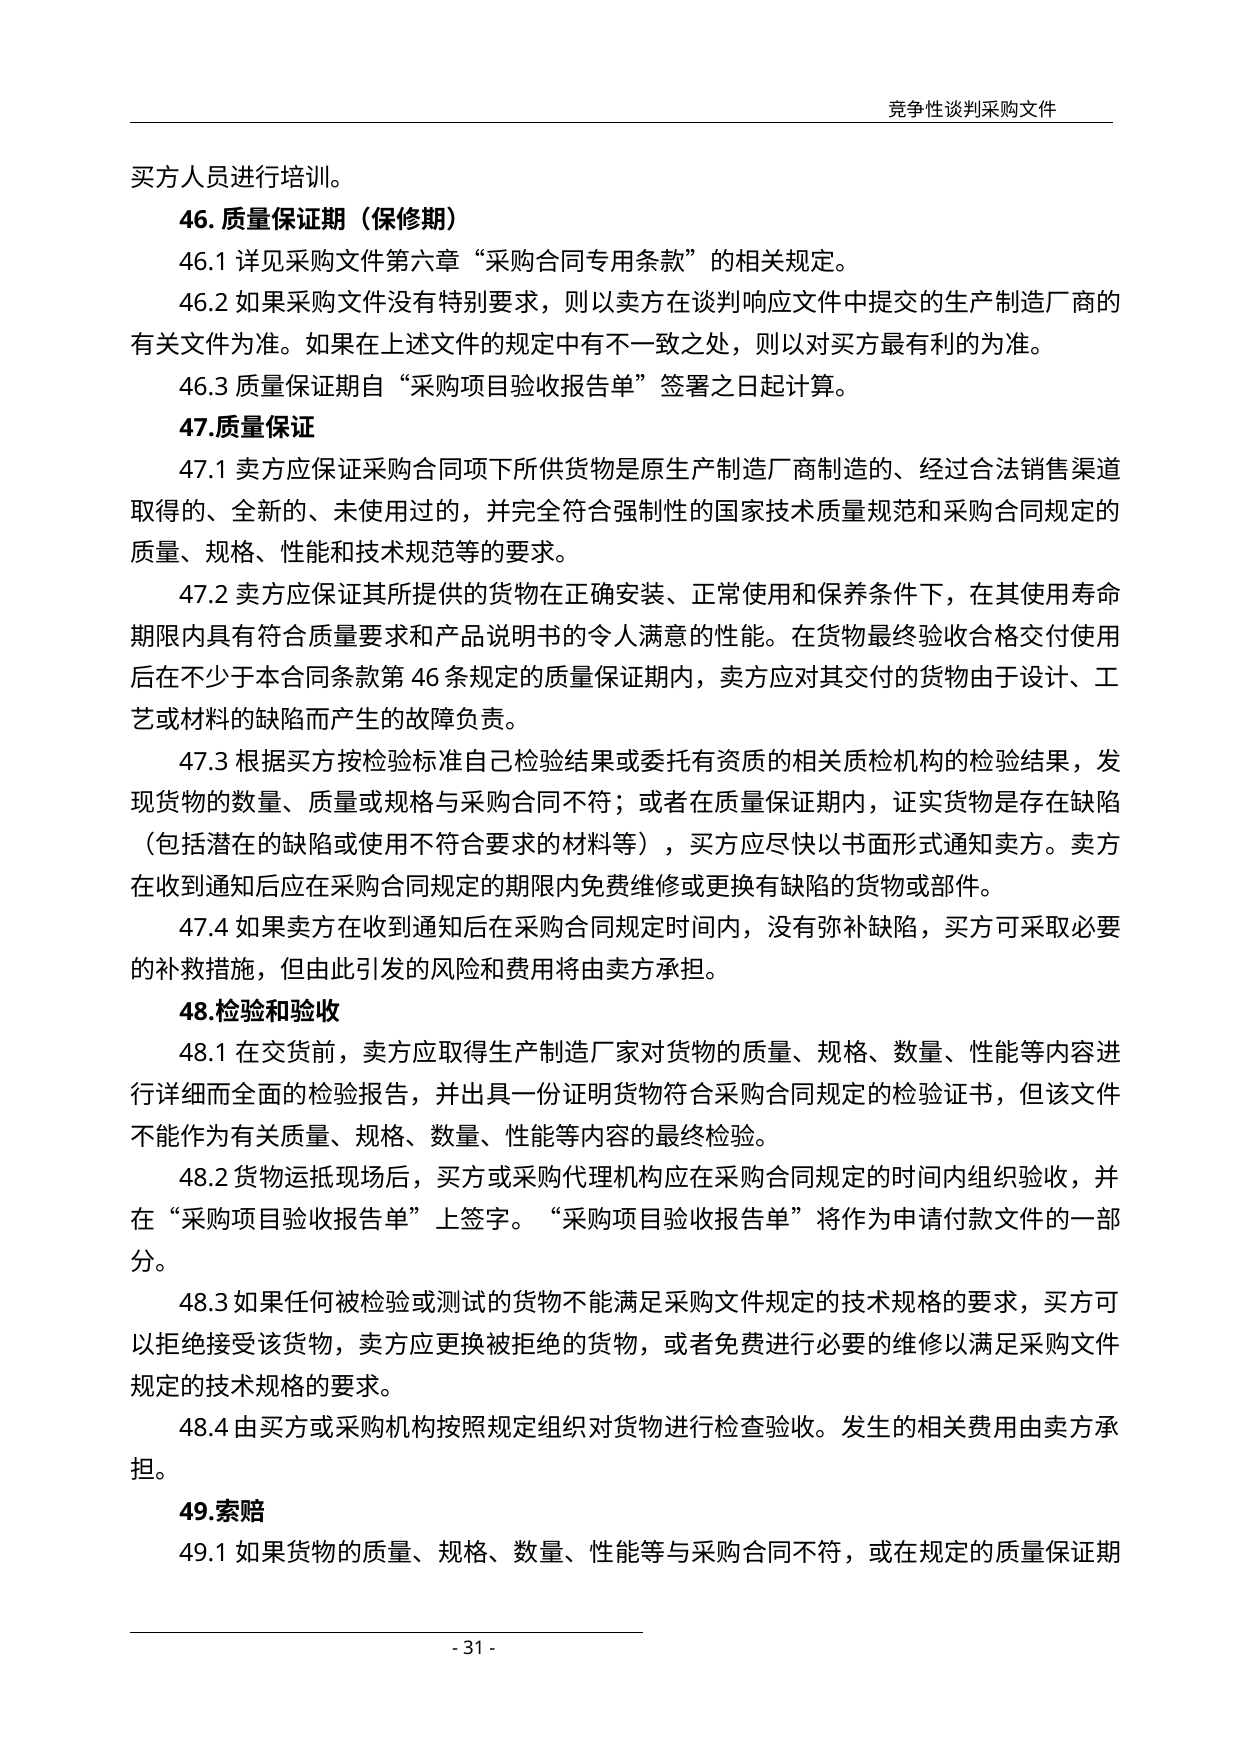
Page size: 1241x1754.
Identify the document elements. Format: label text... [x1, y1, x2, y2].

text 47.1 卖方应保证采购合同项下所供货物是原生产制造厂商制造的、经过合法销售渠道取得的、全新的、未使用过的，并完全符合强制性的国家技术质量规范和采购合同规定的质量、规格、性能和技术规范等的要求。 [130, 445, 1122, 570]
text 48.3如果任何被检验或测试的货物不能满足采购文件规定的技术规格的要求，买方可以拒绝接受该货物，卖方应更换被拒绝的货物，或者免费进行必要的维修以满足采购文件规定的技术规格的要求。 [130, 1278, 1122, 1403]
text 48.1 在交货前，卖方应取得生产制造厂家对货物的质量、规格、数量、性能等内容进行详细而全面的检验报告，并出具一份证明货物符合采购合同规定的检验证书，但该文件不能作为有关质量、规格、数量、性能等内容的最终检验。 [130, 1028, 1122, 1153]
text 46.3 质量保证期自“采购项目验收报告单”签署之日起计算。 [130, 362, 1122, 403]
text 46.2 如果采购文件没有特别要求，则以卖方在谈判响应文件中提交的生产制造厂商的有关文件为准。如果在上述文件的规定中有不一致之处，则以对买方最有利的为准。 [130, 278, 1122, 362]
text 47.2 卖方应保证其所提供的货物在正确安装、正常使用和保养条件下，在其使用寿命期限内具有符合质量要求和产品说明书的令人满意的性能。在货物最终验收合格交付使用后在不少于本合同条款第46条规定的质量保证期内，卖方应对其交付的货物由于设计、工艺或材料的缺陷而产生的故障负责。 [130, 570, 1122, 737]
text 47.质量保证 [130, 403, 1122, 445]
text 48.2货物运抵现场后，买方或采购代理机构应在采购合同规定的时间内组织验收，并在“采购项目验收报告单”上签字。“采购项目验收报告单”将作为申请付款文件的一部分。 [130, 1153, 1122, 1278]
text 47.3 根据买方按检验标准自己检验结果或委托有资质的相关质检机构的检验结果，发现货物的数量、质量或规格与采购合同不符；或者在质量保证期内，证实货物是存在缺陷（包括潜在的缺陷或使用不符合要求的材料等），买方应尽快以书面形式通知卖方。卖方在收到通知后应在采购合同规定的期限内免费维修或更换有缺陷的货物或部件。 [130, 737, 1122, 903]
text 47.4 如果卖方在收到通知后在采购合同规定时间内，没有弥补缺陷，买方可采取必要的补救措施，但由此引发的风险和费用将由卖方承担。 [130, 903, 1122, 987]
text 46.1 详见采购文件第六章“采购合同专用条款”的相关规定。 [130, 237, 1122, 278]
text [130, 1528, 1122, 1570]
text 46. 质量保证期（保修期） [130, 195, 1122, 237]
text 48.检验和验收 [130, 987, 1122, 1028]
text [130, 153, 1122, 195]
text 48.4由买方或采购机构按照规定组织对货物进行检查验收。发生的相关费用由卖方承担。 [130, 1403, 1122, 1487]
text 49.索赔 [130, 1487, 1122, 1528]
